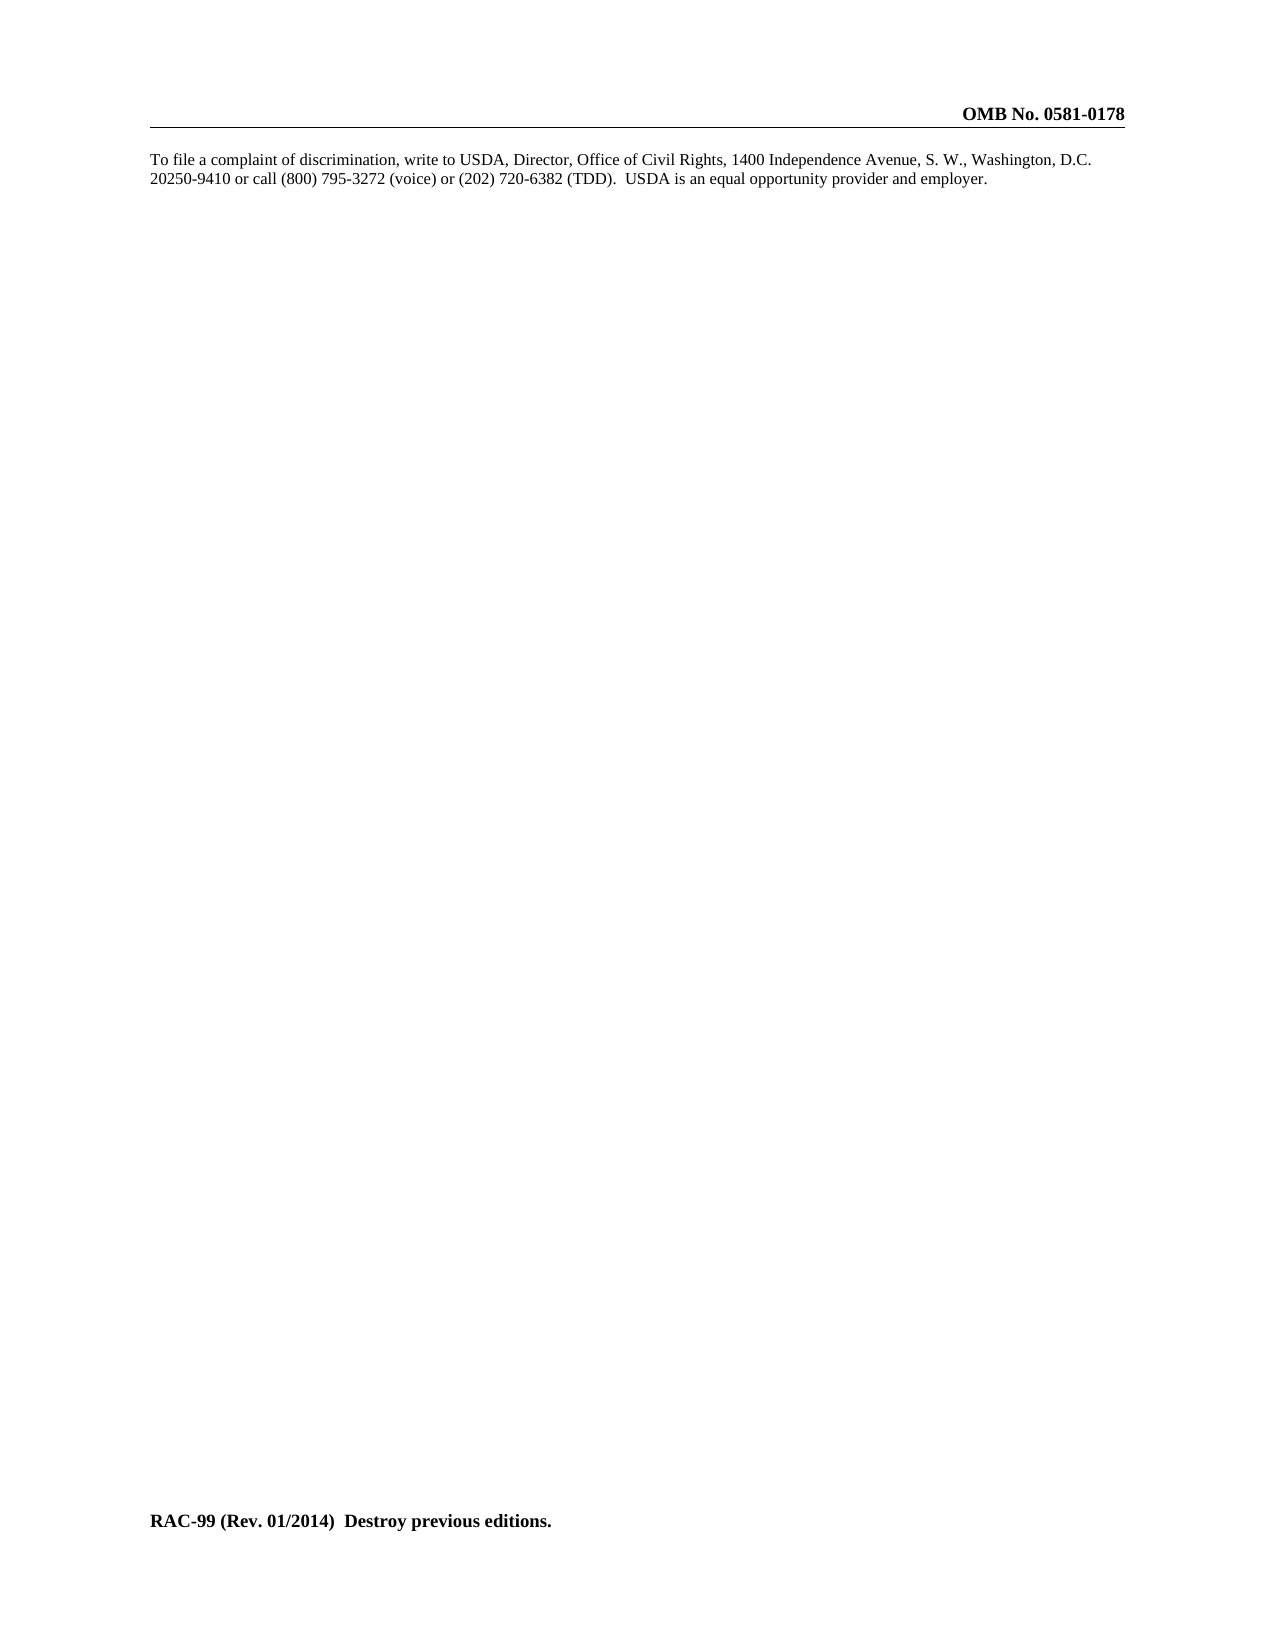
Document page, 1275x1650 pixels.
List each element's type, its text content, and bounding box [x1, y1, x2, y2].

text To file a complaint of discrimination, write to USDA, Director, Office of Civil Rights, 1400 Independence Avenue, S. W., Washington, D.C. 20250-9410 or call (800) 795-3272 (voice) or (202) 720-6382 (TDD). USDA is an equal opportunity provider and employer. [150, 150, 1125, 188]
